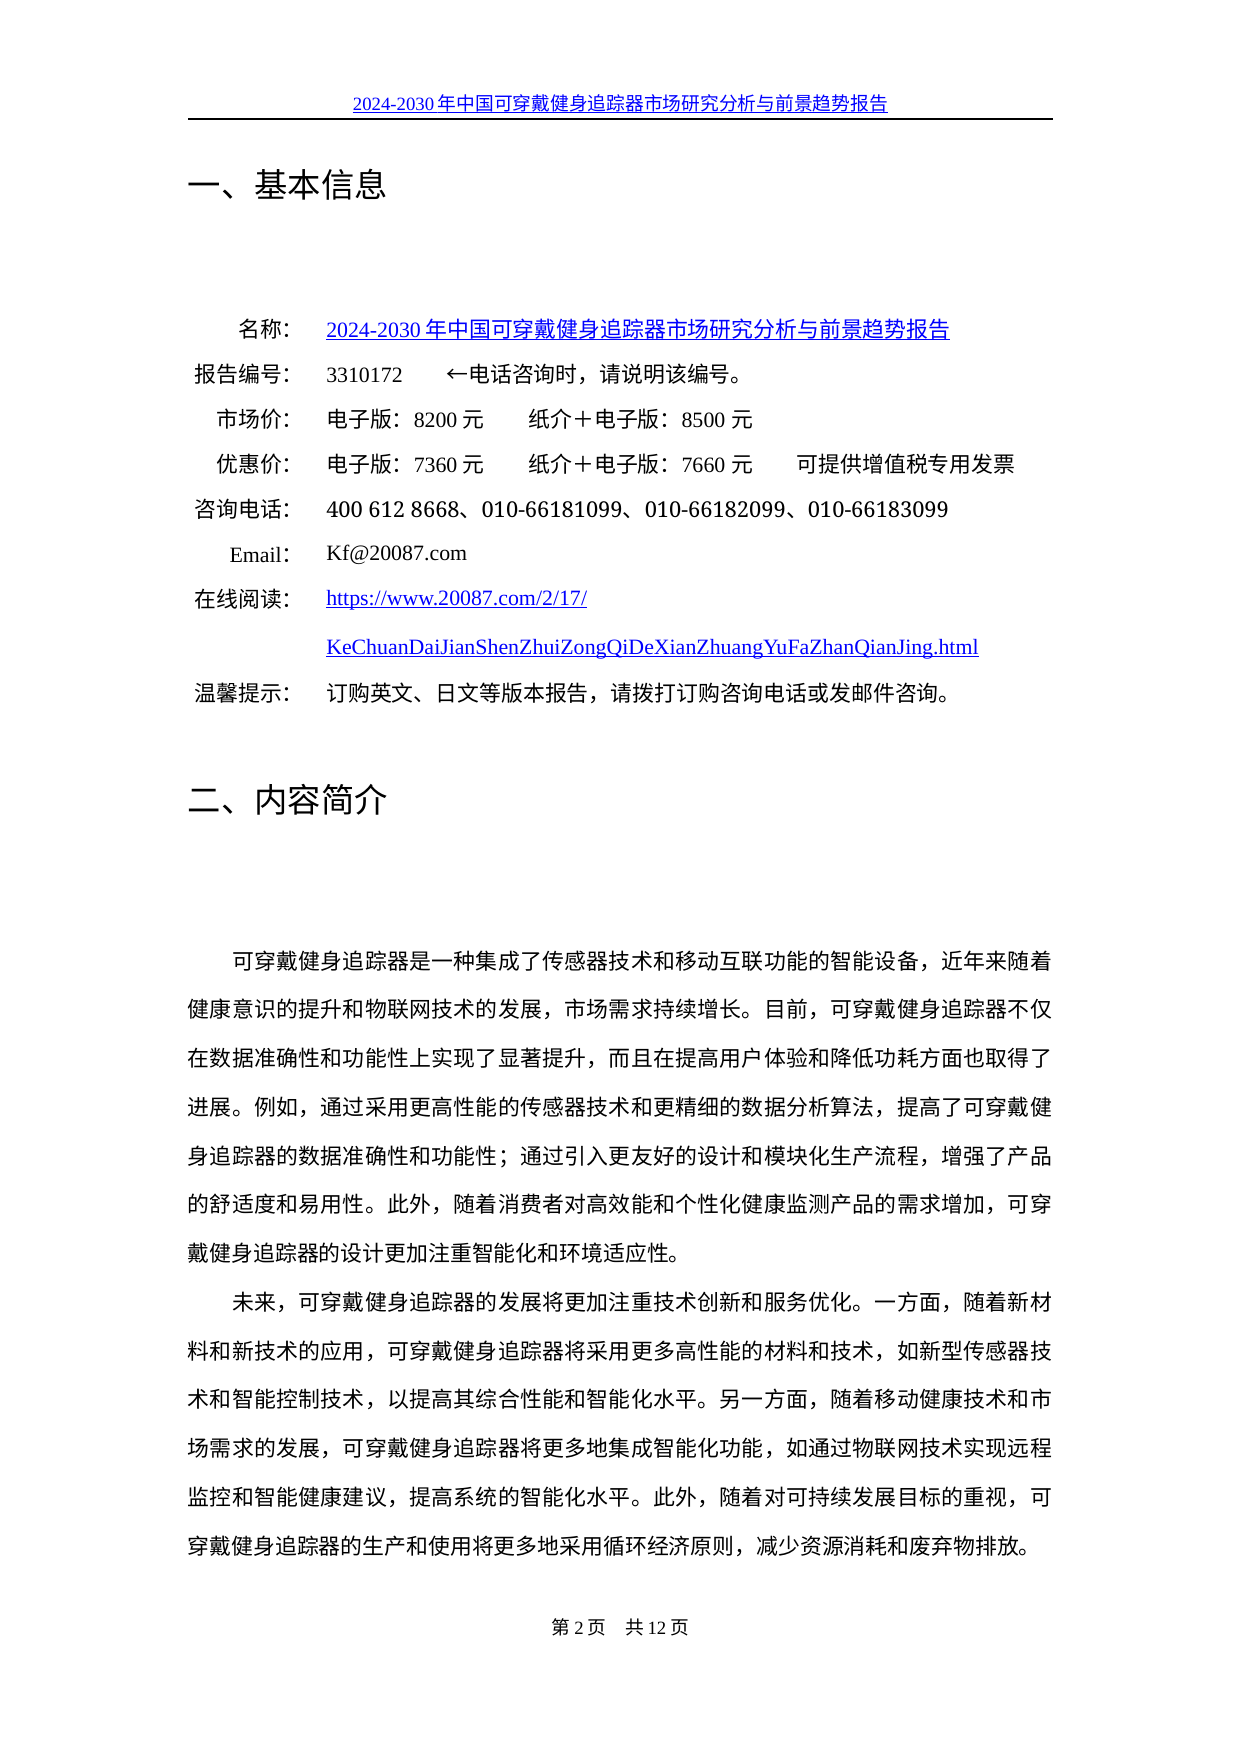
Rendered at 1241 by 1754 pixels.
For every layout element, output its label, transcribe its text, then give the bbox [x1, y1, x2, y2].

title 一、基本信息 [187, 150, 1053, 215]
table_cell 报告编号： [167, 357, 315, 402]
table_cell 400 612 8668、010-66181099、010-66182099、010-66183099 [315, 492, 1073, 537]
table_cell Email： [167, 537, 315, 582]
table_cell Kf@20087.com [315, 537, 1073, 582]
table_cell 3310172 ←电话咨询时，请说明该编号。 [315, 357, 1073, 402]
table_cell [315, 582, 1073, 675]
table_header 2024-2030年中国可穿戴健身追踪器市场研究分析与前景趋势报告 [315, 312, 1073, 357]
table_cell 在线阅读： [167, 582, 315, 675]
title 二、内容简介 [187, 766, 1053, 831]
table_cell 订购英文、日文等版本报告，请拨打订购咨询电话或发邮件咨询。 [315, 675, 1073, 720]
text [187, 943, 1053, 1561]
table_cell 温馨提示： [167, 675, 315, 720]
table_cell 咨询电话： [167, 492, 315, 537]
table_header 名称： [167, 312, 315, 357]
table_cell 优惠价： [167, 447, 315, 492]
table_cell 电子版：7360 元 纸介＋电子版：7660 元 可提供增值税专用发票 [315, 447, 1073, 492]
table_cell 市场价： [167, 402, 315, 447]
table_cell 电子版：8200 元 纸介＋电子版：8500 元 [315, 402, 1073, 447]
